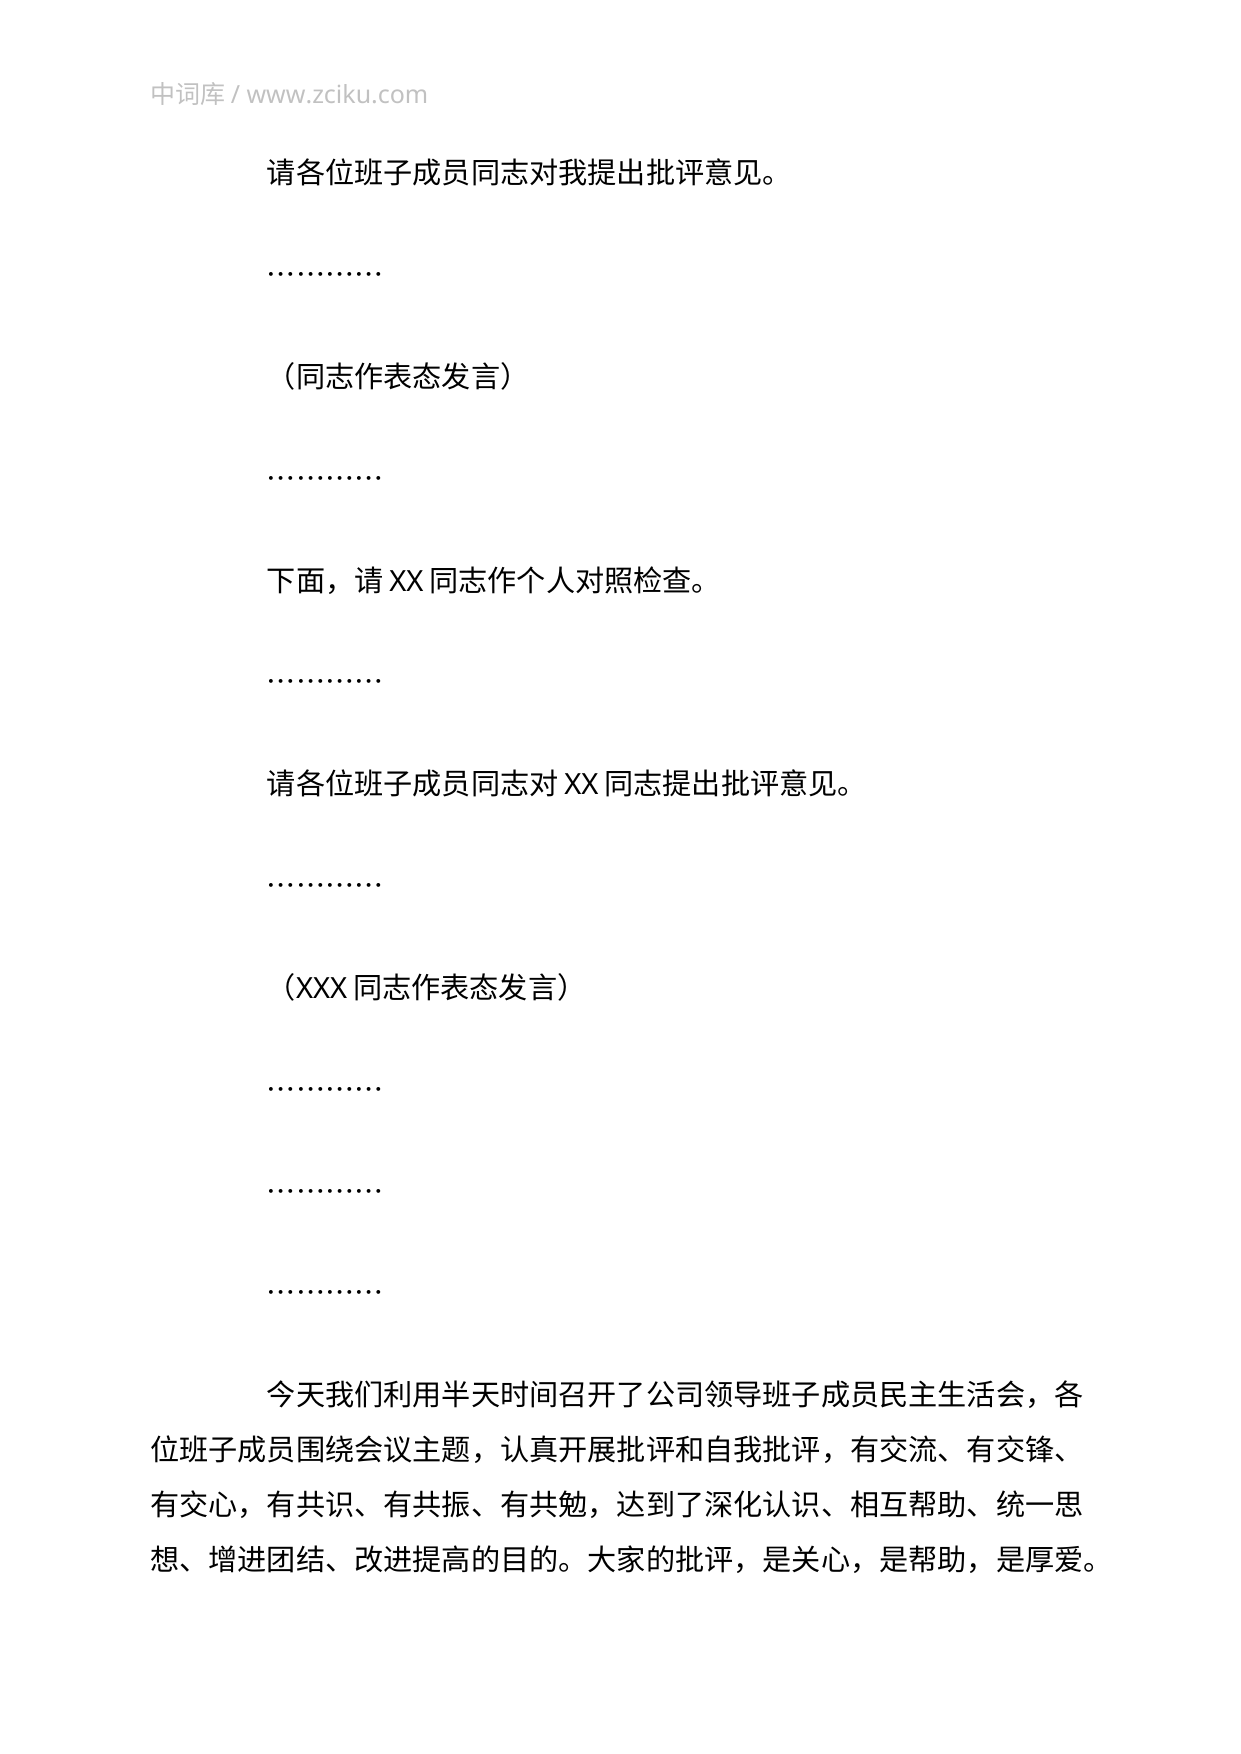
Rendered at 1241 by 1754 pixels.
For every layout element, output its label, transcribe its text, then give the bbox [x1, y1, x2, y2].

text 请各位班子成员同志对XX同志提出批评意见。 [150, 761, 1090, 803]
text ………… [150, 1270, 1090, 1312]
text ………… [150, 1168, 1090, 1211]
text ………… [150, 1067, 1090, 1109]
text （同志作表态发言） [150, 353, 1090, 396]
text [150, 1372, 1090, 1579]
text 下面，请XX同志作个人对照检查。 [150, 557, 1090, 599]
text ………… [150, 863, 1090, 905]
text 请各位班子成员同志对我提出批评意见。 [150, 150, 1090, 192]
text ………… [150, 252, 1090, 294]
text （XXX同志作表态发言） [150, 964, 1090, 1007]
text ………… [150, 455, 1090, 498]
text ………… [150, 659, 1090, 701]
